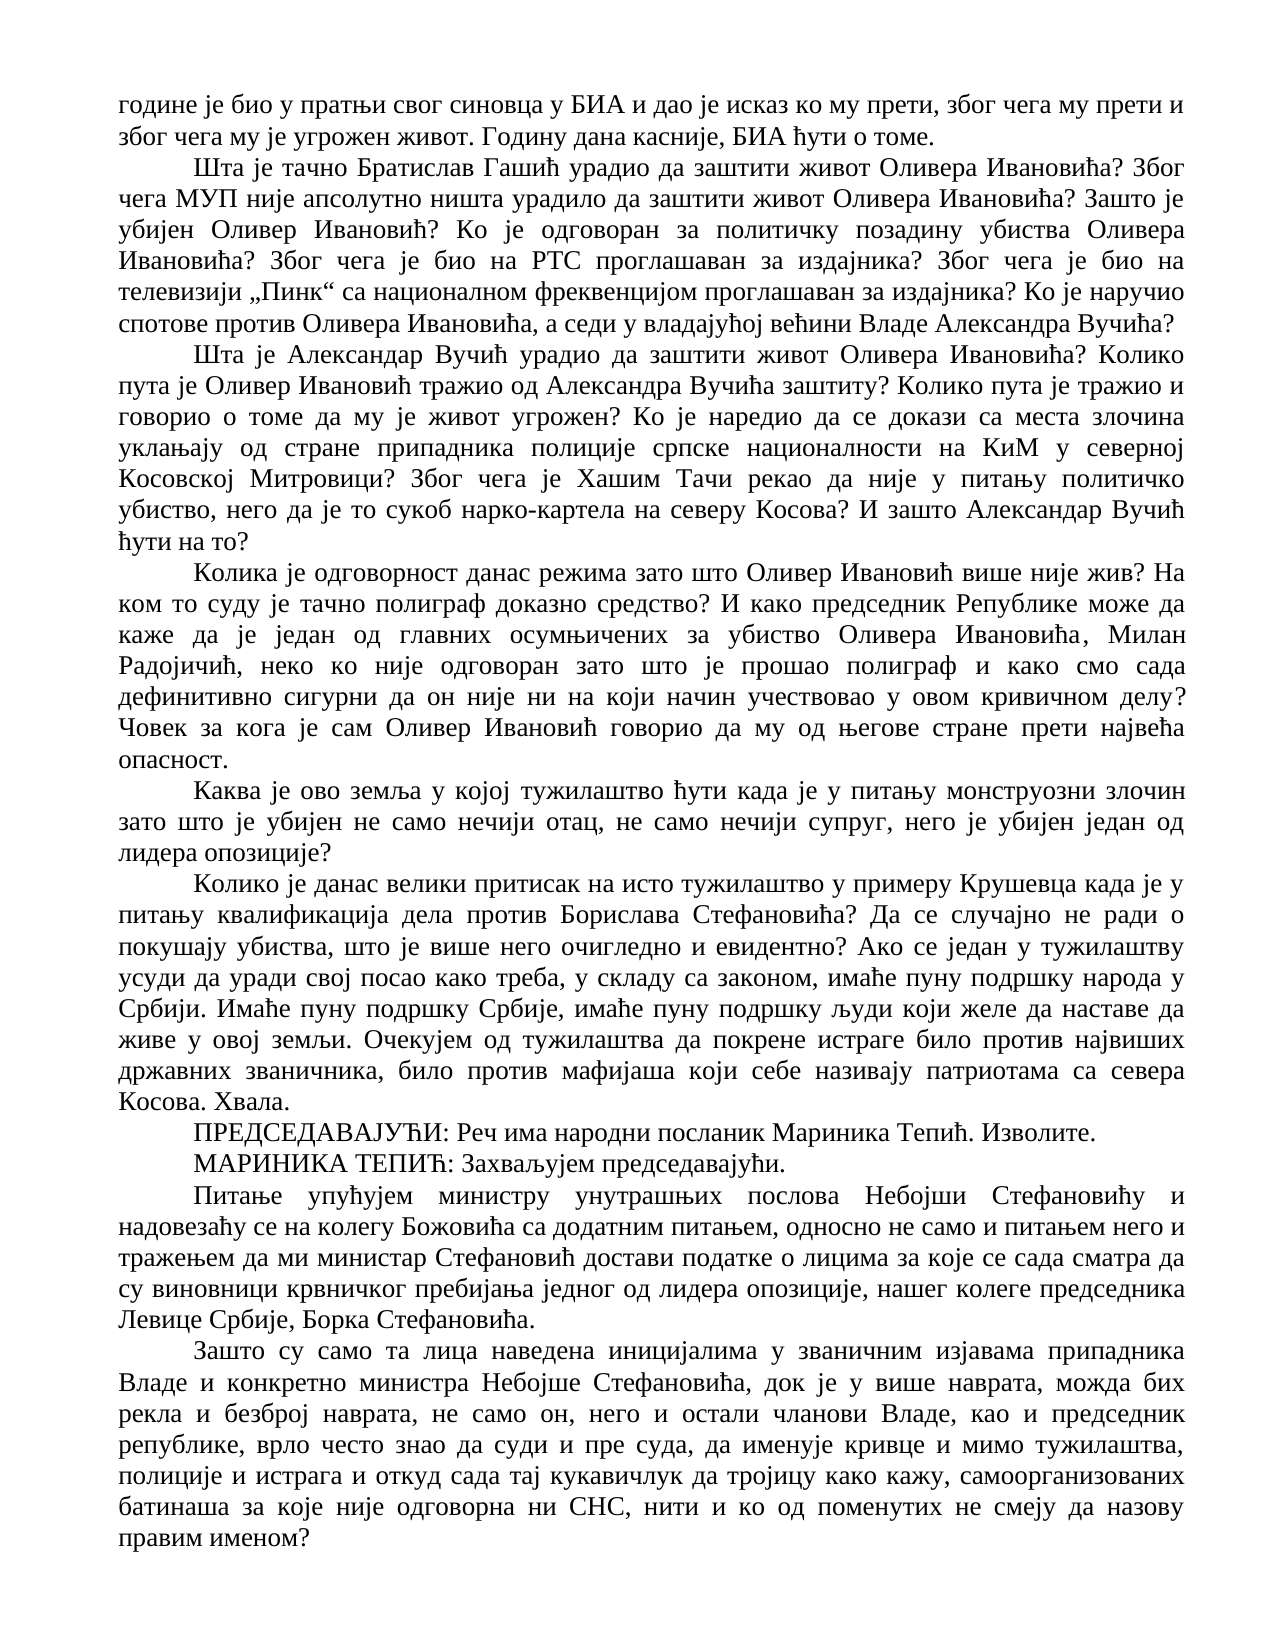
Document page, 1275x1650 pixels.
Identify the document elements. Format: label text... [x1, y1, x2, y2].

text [118, 89, 1186, 151]
text Шта је тачно Братислав Гашић урадио да заштити живот Оливера Ивановића? Због чега МУП није апсолутно ништа урадило да заштити живот Оливера Ивановића? Зашто је убијен Оливер Ивановић? Ко је одговоран за политичку позадину убиства Оливера Ивановића? Због чега је био на РТС проглашаван за издајника? Због чега је био на телевизији „Пинк“ са националном фреквенцијом проглашаван за издајника? Ко је наручио спотове против Оливера Ивановића, а седи у владајућој већини Владе Александра Вучића? [118, 151, 1186, 338]
text Зашто су само та лица наведена иницијалима у званичним изјавама припадника Владе и конкретно министра Небојше Стефановића, док је у више наврата, можда бих рекла и безброј наврата, не само он, него и остали чланови Владе, као и председник републике, врло често знао да суди и пре суда, да именује кривце и мимо тужилаштва, полиције и истрага и откуд сада тај кукавичлук да тројицу како кажу, самоорганизованих батинаша за које није одговорна ни СНС, нити и ко од поменутих не смеју да назову правим именом? [118, 1334, 1186, 1552]
text Шта је Александар Вучић урадио да заштити живот Оливера Ивановића? Колико пута је Оливер Ивановић тражио од Александра Вучића заштиту? Колико пута је тражио и говорио о томе да му је живот угрожен? Ко је наредио да се докази са места злочина уклањају од стране припадника полиције српске националности на КиМ у северној Косовској Митровици? Због чега је Хашим Тачи рекао да није у питању политичко убиство, него да је то сукоб нарко-картела на северу Косова? И зашто Александар Вучић ћути на то? [118, 338, 1186, 556]
text МАРИНИКА ТЕПИЋ: Захваљујем председавајући. [118, 1148, 1186, 1179]
text ПРЕДСЕДАВАЈУЋИ: Реч има народни посланик Мариника Тепић. Изволите. [118, 1116, 1186, 1148]
text Каква је ово земља у којој тужилаштво ћути када је у питању монструозни злочин зато што је убијен не само нечији отац, не само нечији супруг, него је убијен један од лидера опозиције? [118, 774, 1186, 867]
text Питање упућујем министру унутрашњих послова Небојши Стефановићу и надовезаћу се на колегу Божовића са додатним питањем, односно не само и питањем него и тражењем да ми министар Стефановић достави податке о лицима за које се сада сматра да су виновници крвничког пребијања једног од лидера опозиције, нашег колеге председника Левице Србије, Борка Стефановића. [118, 1179, 1186, 1334]
text Колико је данас велики притисак на исто тужилаштво у примеру Крушевца када је у питању квалификација дела против Борислава Стефановића? Да се случајно не ради о покушају убиства, што је више него очигледно и евидентно? Ако се један у тужилаштву усуди да уради свој посао како треба, у складу са законом, имаће пуну подршку народа у Србији. Имаће пуну подршку Србије, имаће пуну подршку људи који желе да наставе да живе у овој земљи. Очекујем од тужилаштва да покрене истраге било против највиших државних званичника, било против мафијаша који себе називају патриотама са севера Косова. Хвала. [118, 867, 1186, 1116]
text Колика је одговорност данас режима зато што Оливер Ивановић више није жив? На ком то суду је тачно полиграф доказно средство? И како председник Републике може да каже да је један од главних осумњичених за убиство Оливера Ивановића, Милан Радојичић, неко ко није одговоран зато што је прошао полиграф и како смо сада дефинитивно сигурни да он није ни на који начин учествовао у овом кривичном делу? Човек за кога је сам Оливер Ивановић говорио да му од његове стране прети највећа опасност. [118, 556, 1186, 774]
